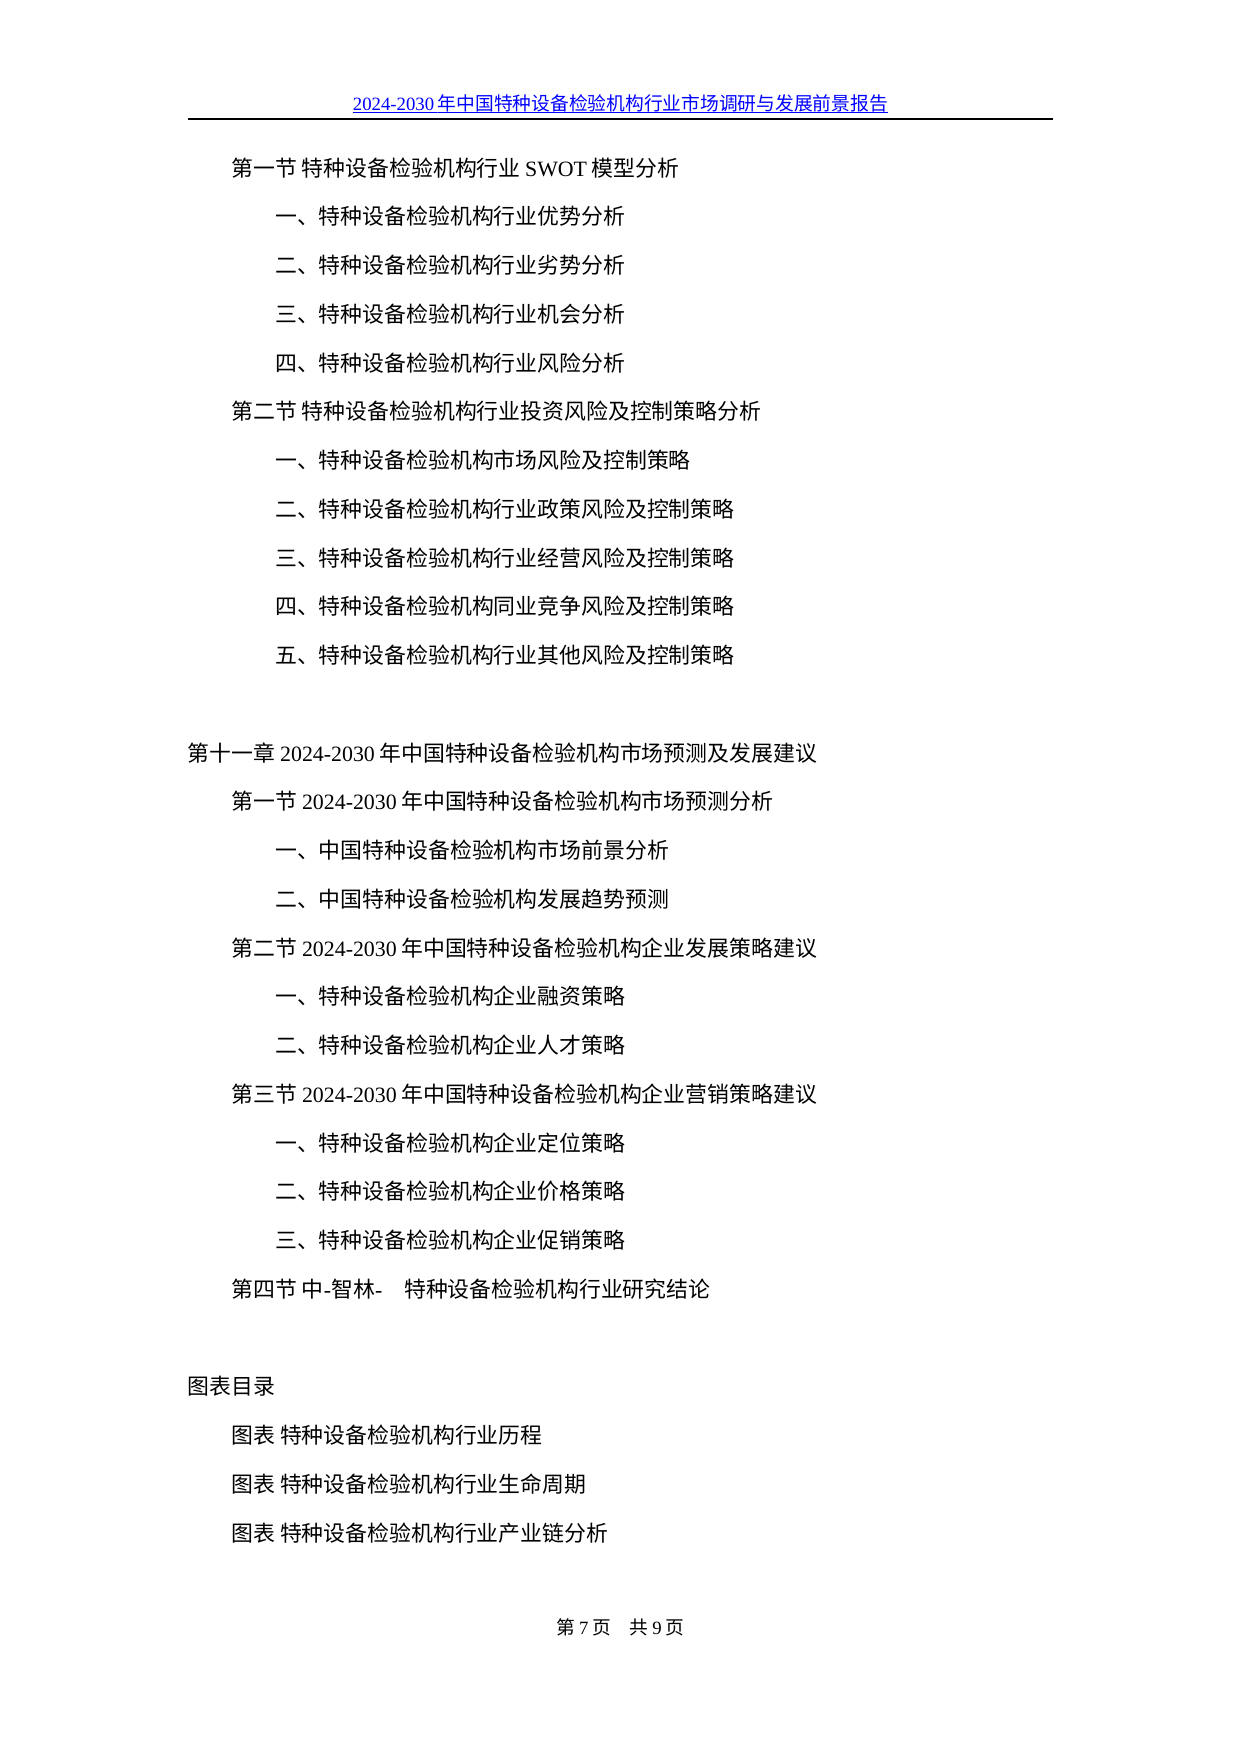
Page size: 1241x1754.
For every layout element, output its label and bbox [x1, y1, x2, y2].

text [187, 150, 1053, 1548]
